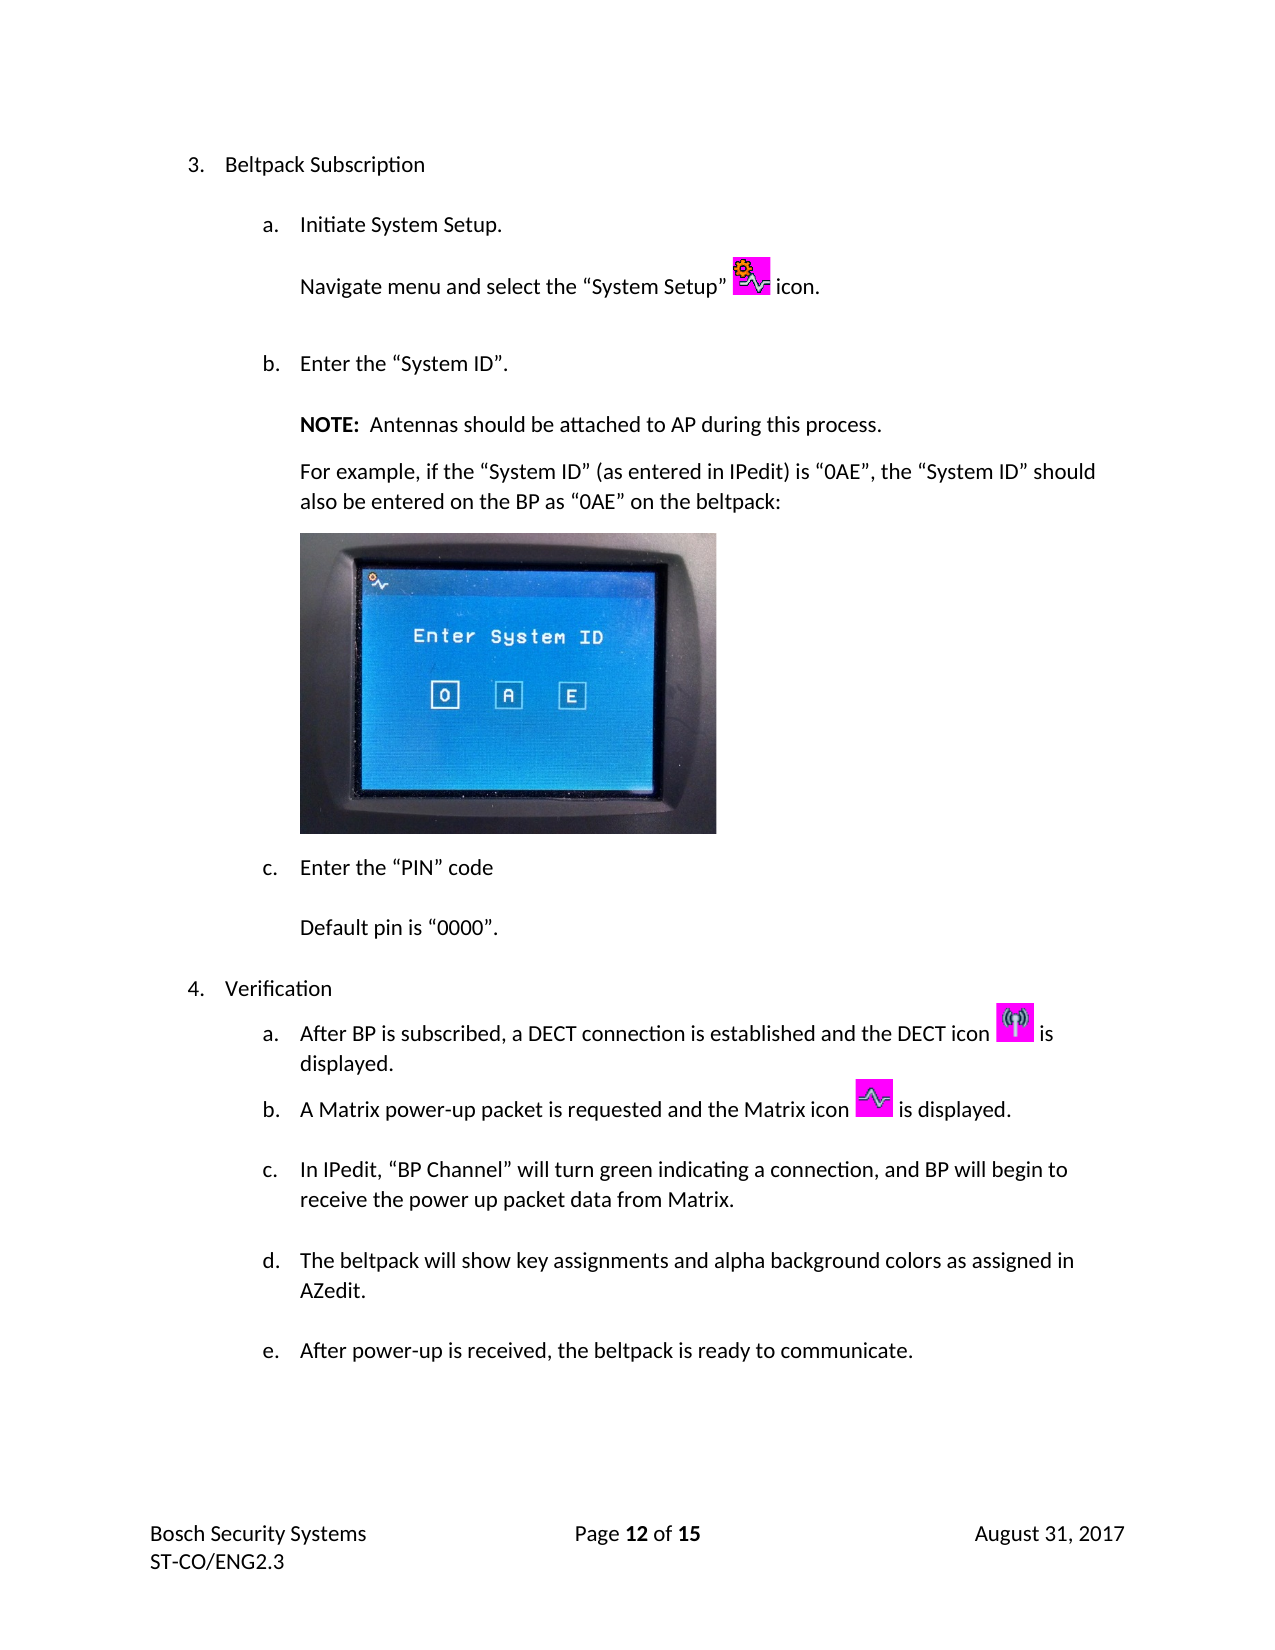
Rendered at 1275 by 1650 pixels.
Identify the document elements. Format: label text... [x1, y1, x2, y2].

list Initiate System Setup. [262, 210, 1125, 238]
picture [855, 1079, 893, 1117]
list Enter the “PIN” code [262, 853, 1125, 881]
list Default pin is “0000”. [225, 913, 1125, 941]
picture [732, 257, 771, 295]
list The beltpack will show key assignments and alpha background colors as assigned in AZedit. [262, 1246, 1125, 1334]
list In IPedit, “BP Channel” will turn green indicating a connection, and BP will begin to receive the power up packet data from Matrix. [262, 1155, 1125, 1243]
picture [996, 1003, 1034, 1042]
text Navigate menu and select the “System Setup” icon. [225, 257, 1125, 331]
list Beltpack Subscription [187, 150, 1125, 178]
text For example, if the “System ID” (as entered in IPedit) is “0AE”, the “System ID” should also be entered on the BP as “0AE” on the beltpack: [300, 457, 1125, 515]
list Enter the “System ID”. [262, 349, 1125, 378]
list After BP is subscribed, a DECT connection is established and the DECT icon is displayed. [262, 1004, 1125, 1077]
picture [300, 533, 717, 834]
list A Matrix power-up packet is requested and the Matrix icon is displayed. [262, 1079, 1125, 1123]
list Verification [187, 974, 1125, 1002]
list After power-up is received, the beltpack is ready to communicate. [262, 1336, 1125, 1364]
list NOTE: Antennas should be attached to AP during this process. [225, 410, 1125, 438]
